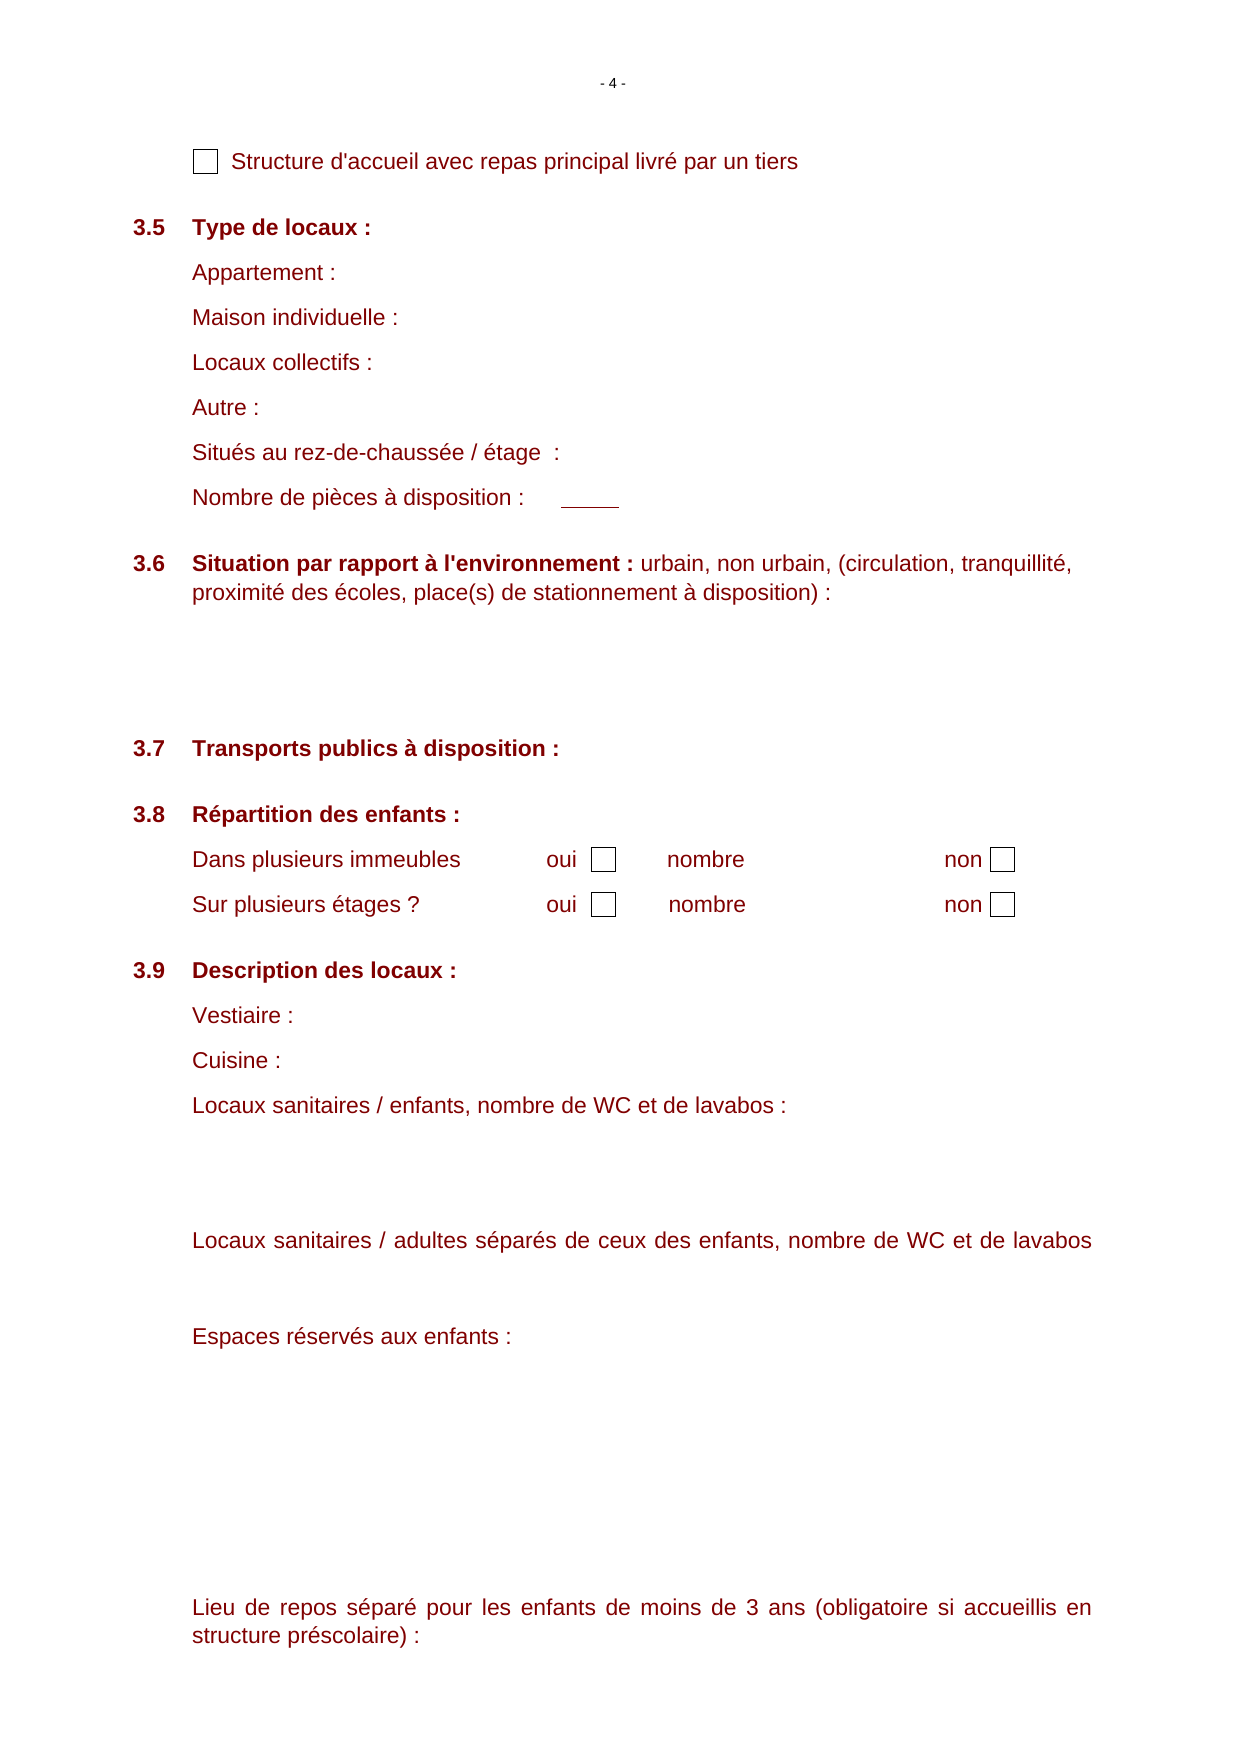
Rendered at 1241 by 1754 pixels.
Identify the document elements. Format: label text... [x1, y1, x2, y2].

text Sur plusieurs étages ? oui nombre non [192, 891, 1092, 917]
text Maison individuelle : [192, 304, 1092, 330]
text Lieu de repos séparé pour les enfants de moins de 3 ans (obligatoire si accueillis en structure préscolaire) : [133, 1594, 1092, 1648]
text 3.8 Répartition des enfants : [133, 801, 1092, 827]
text Locaux sanitaires / enfants, nombre de WC et de lavabos : [133, 1092, 1092, 1118]
text Espaces réservés aux enfants : [133, 1323, 1092, 1349]
text Nombre de pièces à disposition : [133, 484, 1092, 511]
text 3.6 Situation par rapport à l'environnement : urbain, non urbain, (circulation, tranquillité, proximité des écoles, place(s) de stationnement à disposition) : [133, 550, 1092, 605]
text 3.7 Transports publics à disposition : [133, 735, 1092, 761]
text Appartement : [192, 259, 1092, 285]
text Cuisine : [133, 1047, 1092, 1073]
text Autre : [192, 394, 1092, 420]
text Locaux sanitaires / adultes séparés de ceux des enfants, nombre de WC et de lavabos [133, 1227, 1092, 1293]
text 3.5 Type de locaux : [133, 214, 1092, 240]
text Locaux collectifs : [192, 349, 1092, 375]
text Situés au rez-de-chaussée / étage : [192, 439, 1092, 466]
text Structure d'accueil avec repas principal livré par un tiers [133, 148, 1092, 174]
text Dans plusieurs immeubles oui nombre non [133, 846, 1092, 872]
text 3.9 Description des locaux : [133, 957, 1092, 983]
text Vestiaire : [133, 1002, 1092, 1028]
